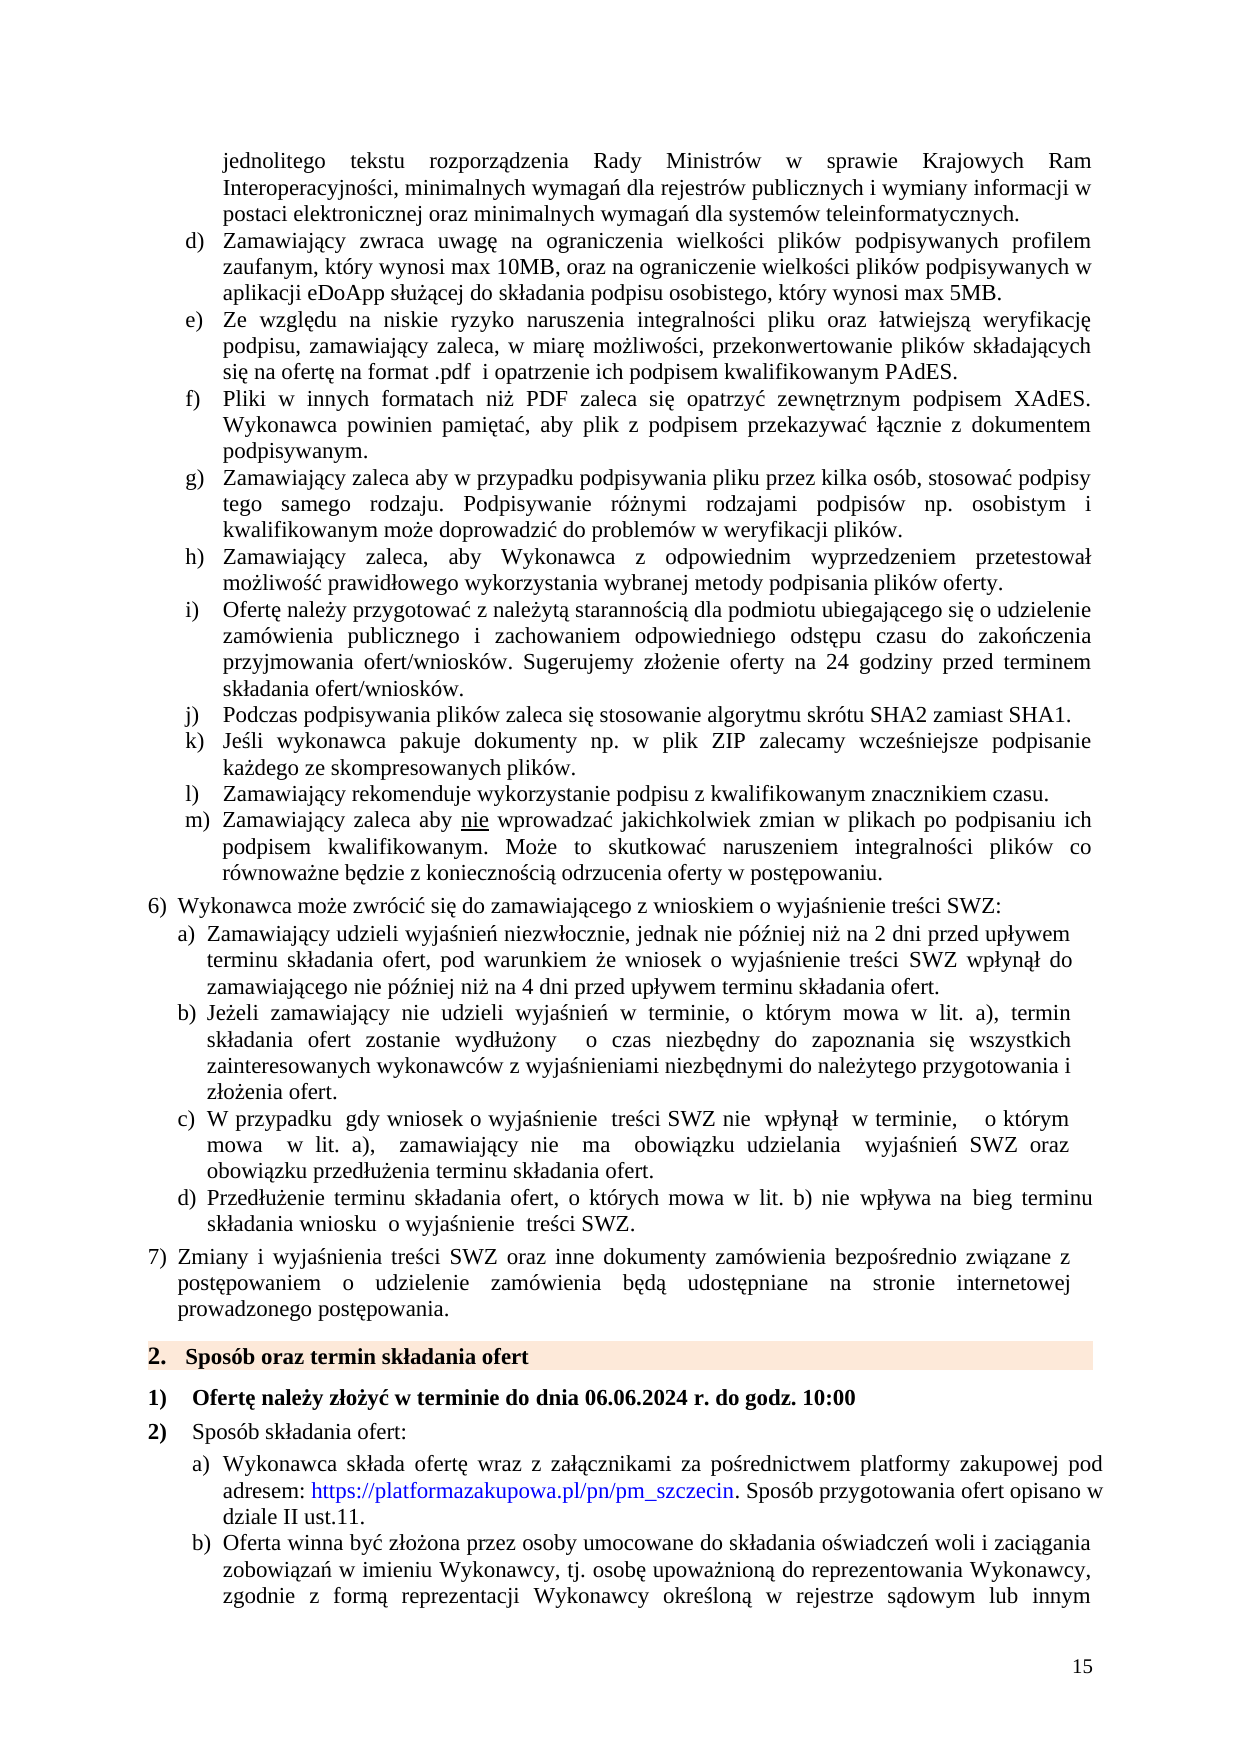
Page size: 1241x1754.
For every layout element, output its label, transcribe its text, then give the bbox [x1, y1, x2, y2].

list Wykonawca składa ofertę wraz z załącznikami za pośrednictwem platformy zakupowej pod adresem: https://platformazakupowa.pl/pn/pm_szczecin. Sposób przygotowania ofert opisano w dziale II ust.11. [192, 1450, 1104, 1529]
list Jeżeli zamawiający nie udzieli wyjaśnień w terminie, o którym mowa w lit. a), termin składania ofert zostanie wydłużony o czas niezbędny do zapoznania się wszystkich zainteresowanych wykonawców z wyjaśnieniami niezbędnymi do należytego przygotowania i złożenia ofert. [177, 999, 1072, 1105]
list Sposób składania ofert: [148, 1418, 1104, 1444]
list Ofertę należy przygotować z należytą starannością dla podmiotu ubiegającego się o udzielenie zamówienia publicznego i zachowaniem odpowiedniego odstępu czasu do zakończenia przyjmowania ofert/wniosków. Sugerujemy złożenie oferty na 24 godziny przed terminem składania ofert/wniosków. [185, 596, 1093, 701]
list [192, 1529, 1093, 1608]
list Zamawiający zaleca aby nie wprowadzać jakichkolwiek zmian w plikach po podpisaniu ich podpisem kwalifikowanym. Może to skutkować naruszeniem integralności plików co równoważne będzie z koniecznością odrzucenia oferty w postępowaniu. [185, 806, 1093, 886]
list Pliki w innych formatach niż PDF zaleca się opatrzyć zewnętrznym podpisem XAdES. Wykonawca powinien pamiętać, aby plik z podpisem przekazywać łącznie z dokumentem podpisywanym. [185, 385, 1093, 464]
list Zamawiający udzieli wyjaśnień niezwłocznie, jednak nie później niż na 2 dni przed upływem terminu składania ofert, pod warunkiem że wniosek o wyjaśnienie treści SWZ wpłynął do zamawiającego nie później niż na 4 dni przed upływem terminu składania ofert. [177, 920, 1072, 999]
list Wykonawca może zwrócić się do zamawiającego z wnioskiem o wyjaśnienie treści SWZ: [148, 892, 1087, 918]
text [223, 148, 1093, 227]
list Ze względu na niskie ryzyko naruszenia integralności pliku oraz łatwiejszą weryfikację podpisu, zamawiający zaleca, w miarę możliwości, przekonwertowanie plików składających się na ofertę na format .pdf i opatrzenie ich podpisem kwalifikowanym PAdES. [185, 306, 1093, 385]
list Zamawiający zaleca aby w przypadku podpisywania pliku przez kilka osób, stosować podpisy tego samego rodzaju. Podpisywanie różnymi rodzajami podpisów np. osobistym i kwalifikowanym może doprowadzić do problemów w weryfikacji plików. [185, 464, 1093, 543]
list Jeśli wykonawca pakuje dokumenty np. w plik ZIP zalecamy wcześniejsze podpisanie każdego ze skompresowanych plików. [185, 727, 1093, 780]
list Zamawiający zaleca, aby Wykonawca z odpowiednim wyprzedzeniem przetestował możliwość prawidłowego wykorzystania wybranej metody podpisania plików oferty. [185, 543, 1093, 596]
list Zamawiający zwraca uwagę na ograniczenia wielkości plików podpisywanych profilem zaufanym, który wynosi max 10MB, oraz na ograniczenie wielkości plików podpisywanych w aplikacji eDoApp służącej do składania podpisu osobistego, który wynosi max 5MB. [185, 227, 1093, 306]
list Podczas podpisywania plików zaleca się stosowanie algorytmu skrótu SHA2 zamiast SHA1. [185, 701, 1093, 727]
list Przedłużenie terminu składania ofert, o których mowa w lit. b) nie wpływa na bieg terminu składania wniosku o wyjaśnienie treści SWZ. [177, 1184, 1093, 1236]
list Sposób oraz termin składania ofert [148, 1341, 1093, 1370]
list W przypadku gdy wniosek o wyjaśnienie treści SWZ nie wpłynął w terminie, o którym mowa w lit. a), zamawiający nie ma obowiązku udzielania wyjaśnień SWZ oraz obowiązku przedłużenia terminu składania ofert. [177, 1105, 1072, 1184]
list Zamawiający rekomenduje wykorzystanie podpisu z kwalifikowanym znacznikiem czasu. [185, 780, 1093, 806]
list Ofertę należy złożyć w terminie do dnia 06.06.2024 r. do godz. 10:00 [148, 1384, 1104, 1410]
list Zmiany i wyjaśnienia treści SWZ oraz inne dokumenty zamówienia bezpośrednio związane z postępowaniem o udzielenie zamówienia będą udostępniane na stronie internetowej prowadzonego postępowania. [148, 1243, 1072, 1322]
